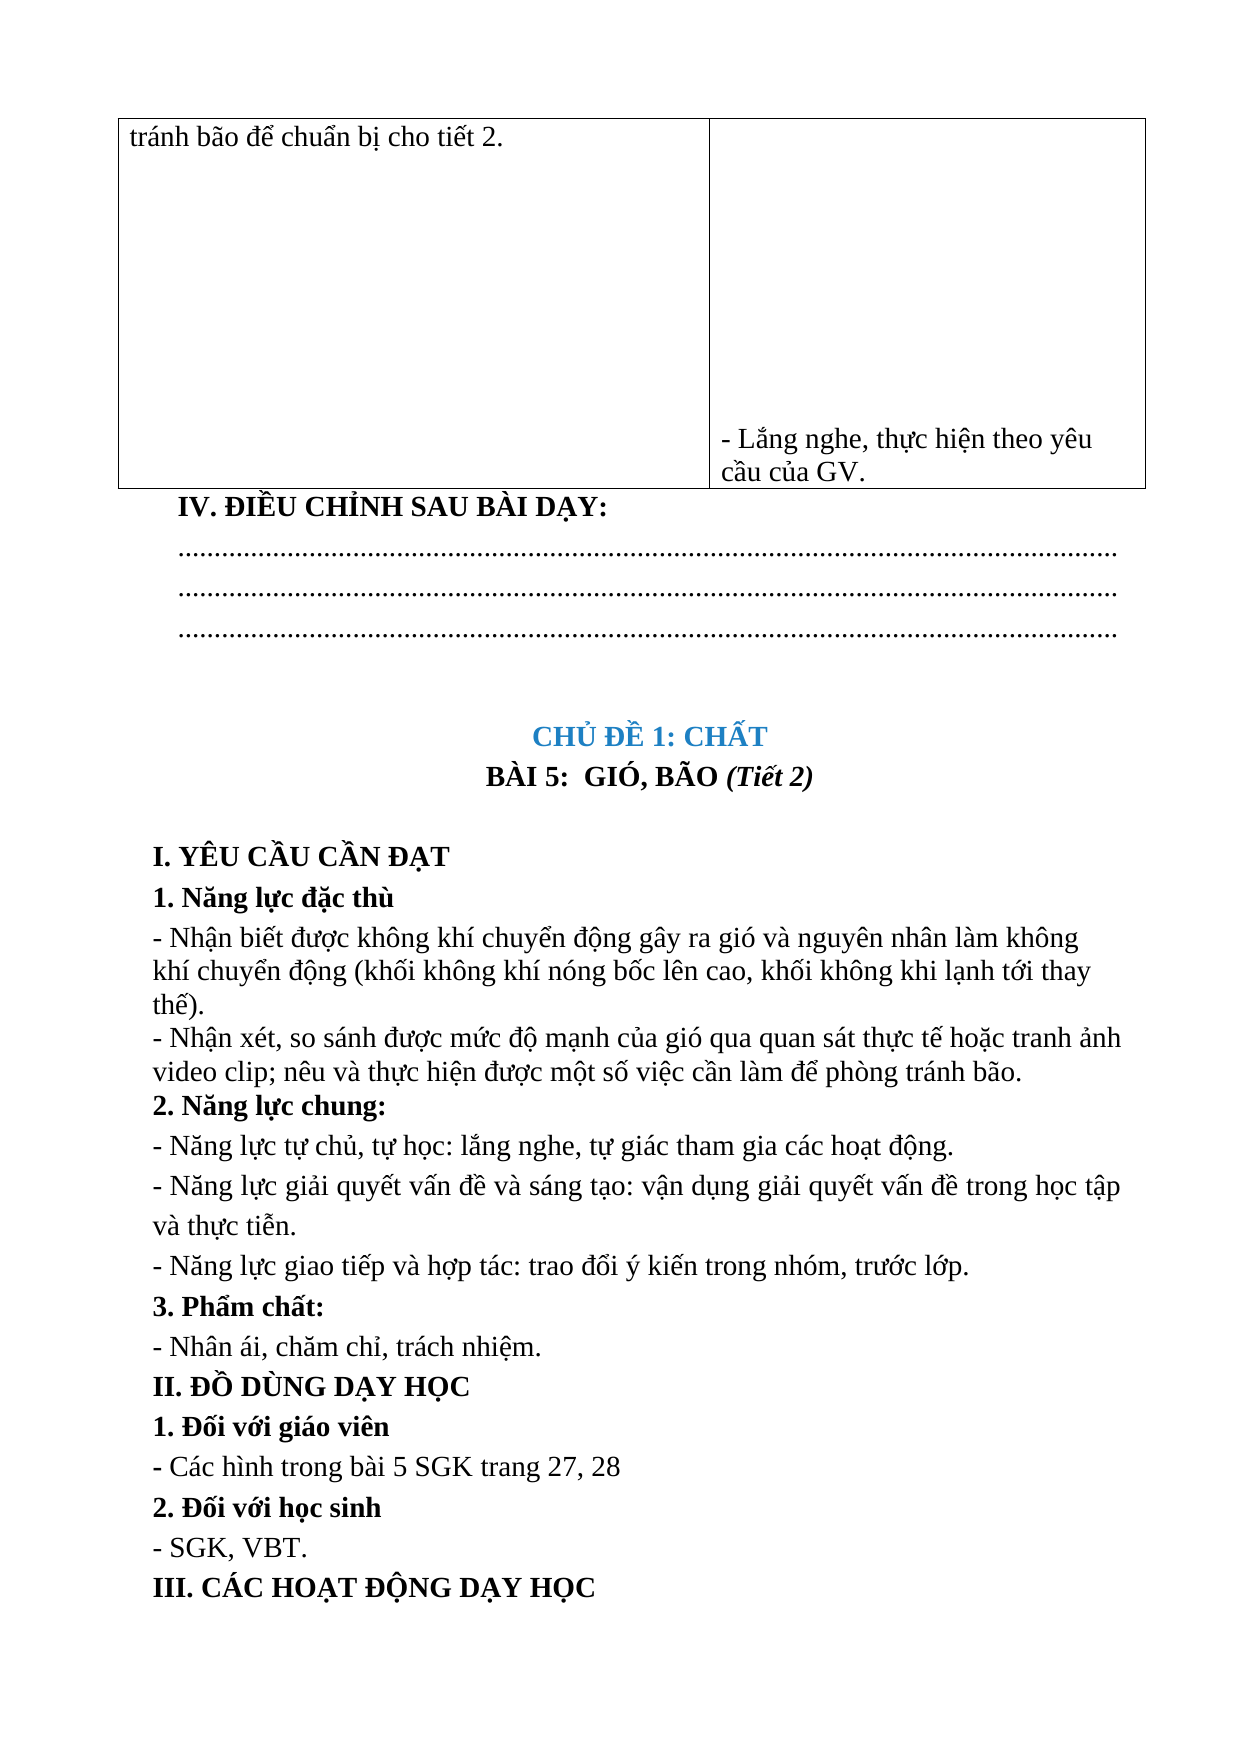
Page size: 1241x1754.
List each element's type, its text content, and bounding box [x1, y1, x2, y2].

list 1. Đối với giáo viên [152, 1409, 1122, 1443]
text II. ĐỒ DÙNG DẠY HỌC [152, 1369, 1122, 1403]
list - Các hình trong bài 5 SGK trang 27, 28 [152, 1449, 1122, 1483]
text BÀI 5: GIÓ, BÃO (Tiết 2) [177, 759, 1122, 793]
text - Năng lực giải quyết vấn đề và sáng tạo: vận dụng giải quyết vấn đề trong học tập và thực tiễn. [152, 1168, 1122, 1242]
list 3. Phẩm chất: [152, 1289, 1122, 1322]
list 1. Năng lực đặc thù [152, 880, 1122, 913]
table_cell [119, 119, 709, 488]
list 2. Đối với học sinh [152, 1490, 1122, 1523]
list 2. Năng lực chung: [152, 1088, 1122, 1121]
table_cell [710, 119, 1145, 488]
text - Nhận biết được không khí chuyển động gây ra gió và nguyên nhân làm không khí chuyển động (khối không khí nóng bốc lên cao, khối không khi lạnh tới thay thế). [152, 920, 1122, 1021]
text III. CÁC HOẠT ĐỘNG DẠY HỌC [152, 1570, 1122, 1604]
list - SGK, VBT. [152, 1530, 1122, 1563]
text - Năng lực giao tiếp và hợp tác: trao đổi ý kiến trong nhóm, trước lớp. [152, 1248, 1122, 1282]
text IV. ĐIỀU CHỈNH SAU BÀI DẠY: [177, 489, 1122, 523]
text - Nhận xét, so sánh được mức độ mạnh của gió qua quan sát thực tế hoặc tranh ảnh video clip; nêu và thực hiện được một số việc cần làm để phòng tránh bão. [152, 1021, 1122, 1088]
text CHỦ ĐỀ 1: CHẤT [177, 719, 1122, 752]
text ................................................................................................................................. [177, 610, 1122, 643]
text - Năng lực tự chủ, tự học: lắng nghe, tự giác tham gia các hoạt động. [152, 1128, 1122, 1161]
list I. YÊU CẦU CẦN ĐẠT [152, 839, 1122, 873]
text - Nhân ái, chăm chỉ, trách nhiệm. [152, 1329, 1122, 1362]
text ................................................................................................................................. [177, 529, 1122, 563]
text ................................................................................................................................. [177, 569, 1122, 603]
